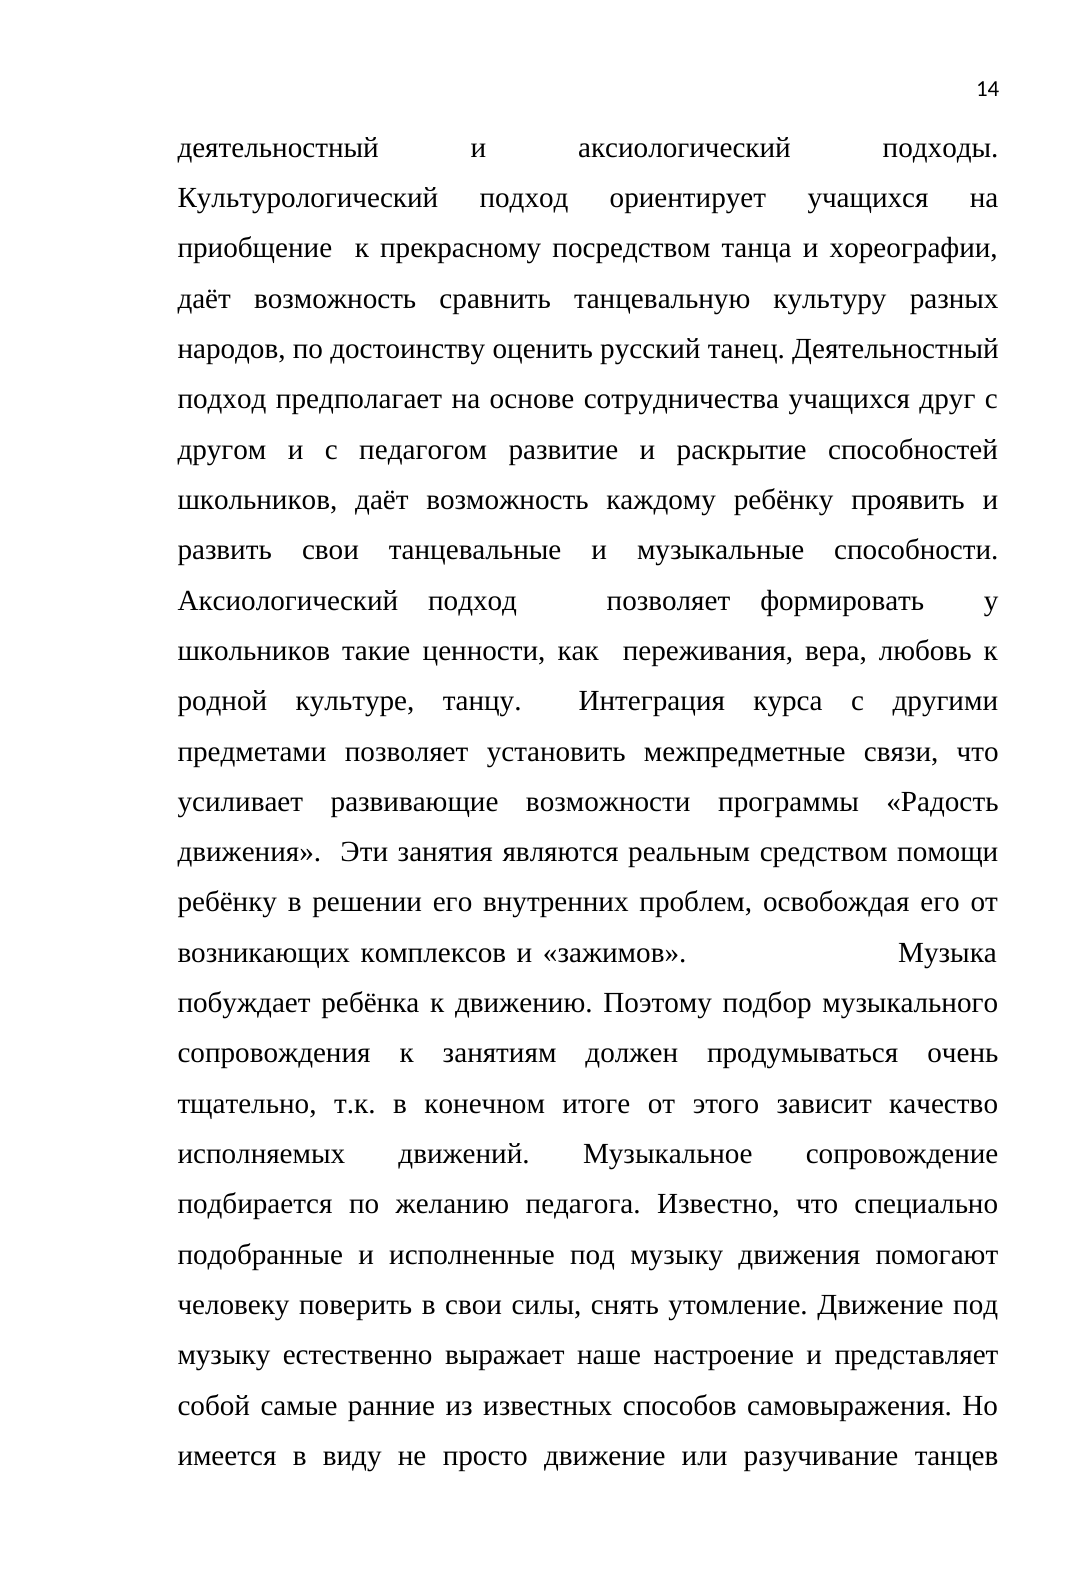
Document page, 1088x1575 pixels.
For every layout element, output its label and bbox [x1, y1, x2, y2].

text [177, 130, 999, 1472]
